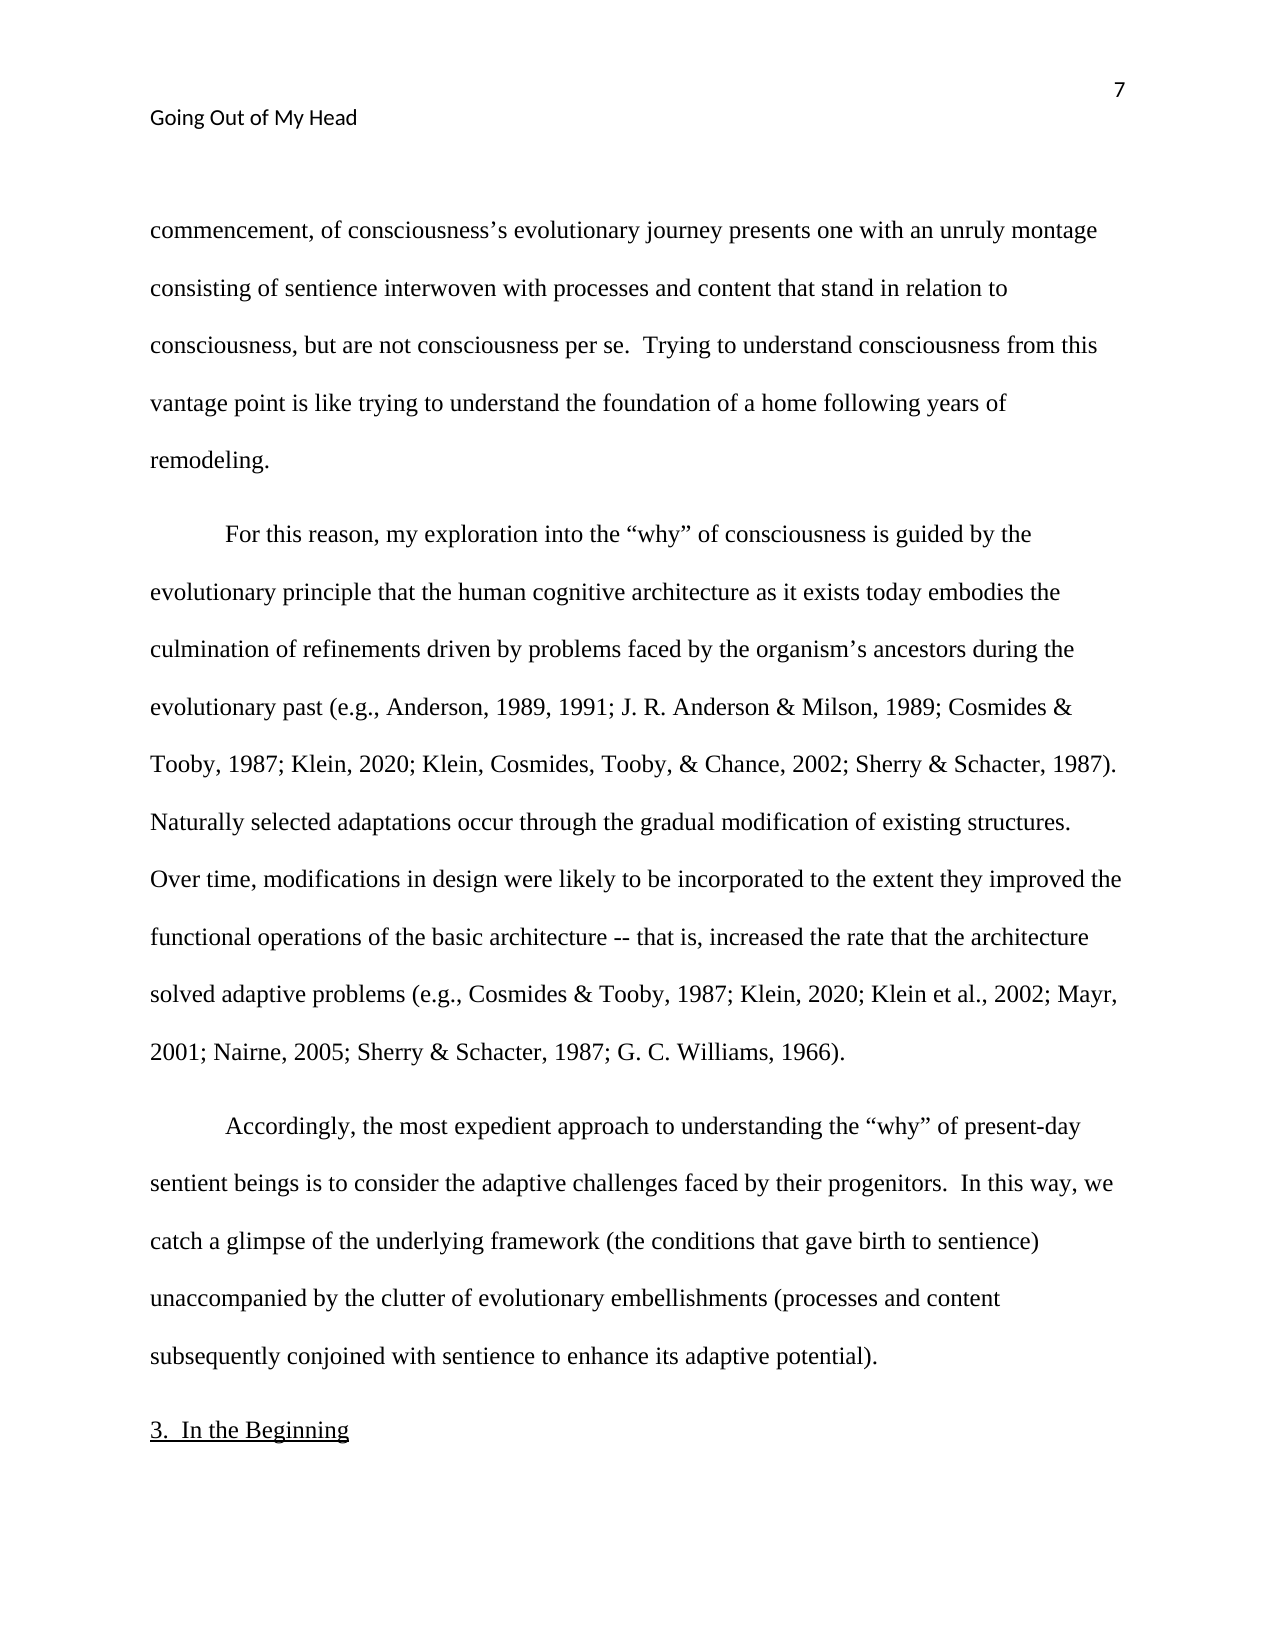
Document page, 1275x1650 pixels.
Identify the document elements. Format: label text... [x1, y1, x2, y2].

text 3. In the Beginning [150, 1415, 1125, 1444]
text Accordingly, the most expedient approach to understanding the “why” of present-day sentient beings is to consider the adaptive challenges faced by their progenitors. In this way, we catch a glimpse of the underlying framework (the conditions that gave birth to sentience) unaccompanied by the clutter of evolutionary embellishments (processes and content subsequently conjoined with sentience to enhance its adaptive potential). [150, 1111, 1125, 1370]
text For this reason, my exploration into the “why” of consciousness is guided by the evolutionary principle that the human cognitive architecture as it exists today embodies the culmination of refinements driven by problems faced by the organism’s ancestors during the evolutionary past (e.g., Anderson, 1989, 1991; J. R. Anderson & Milson, 1989; Cosmides & Tooby, 1987; Klein, 2020; Klein, Cosmides, Tooby, & Chance, 2002; Sherry & Schacter, 1987). Naturally selected adaptations occur through the gradual modification of existing structures. Over time, modifications in design were likely to be incorporated to the extent they improved the functional operations of the basic architecture -- that is, increased the rate that the architecture solved adaptive problems (e.g., Cosmides & Tooby, 1987; Klein, 2020; Klein et al., 2002; Mayr, 2001; Nairne, 2005; Sherry & Schacter, 1987; G. C. Williams, 1966). [150, 519, 1125, 1066]
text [150, 215, 1125, 474]
